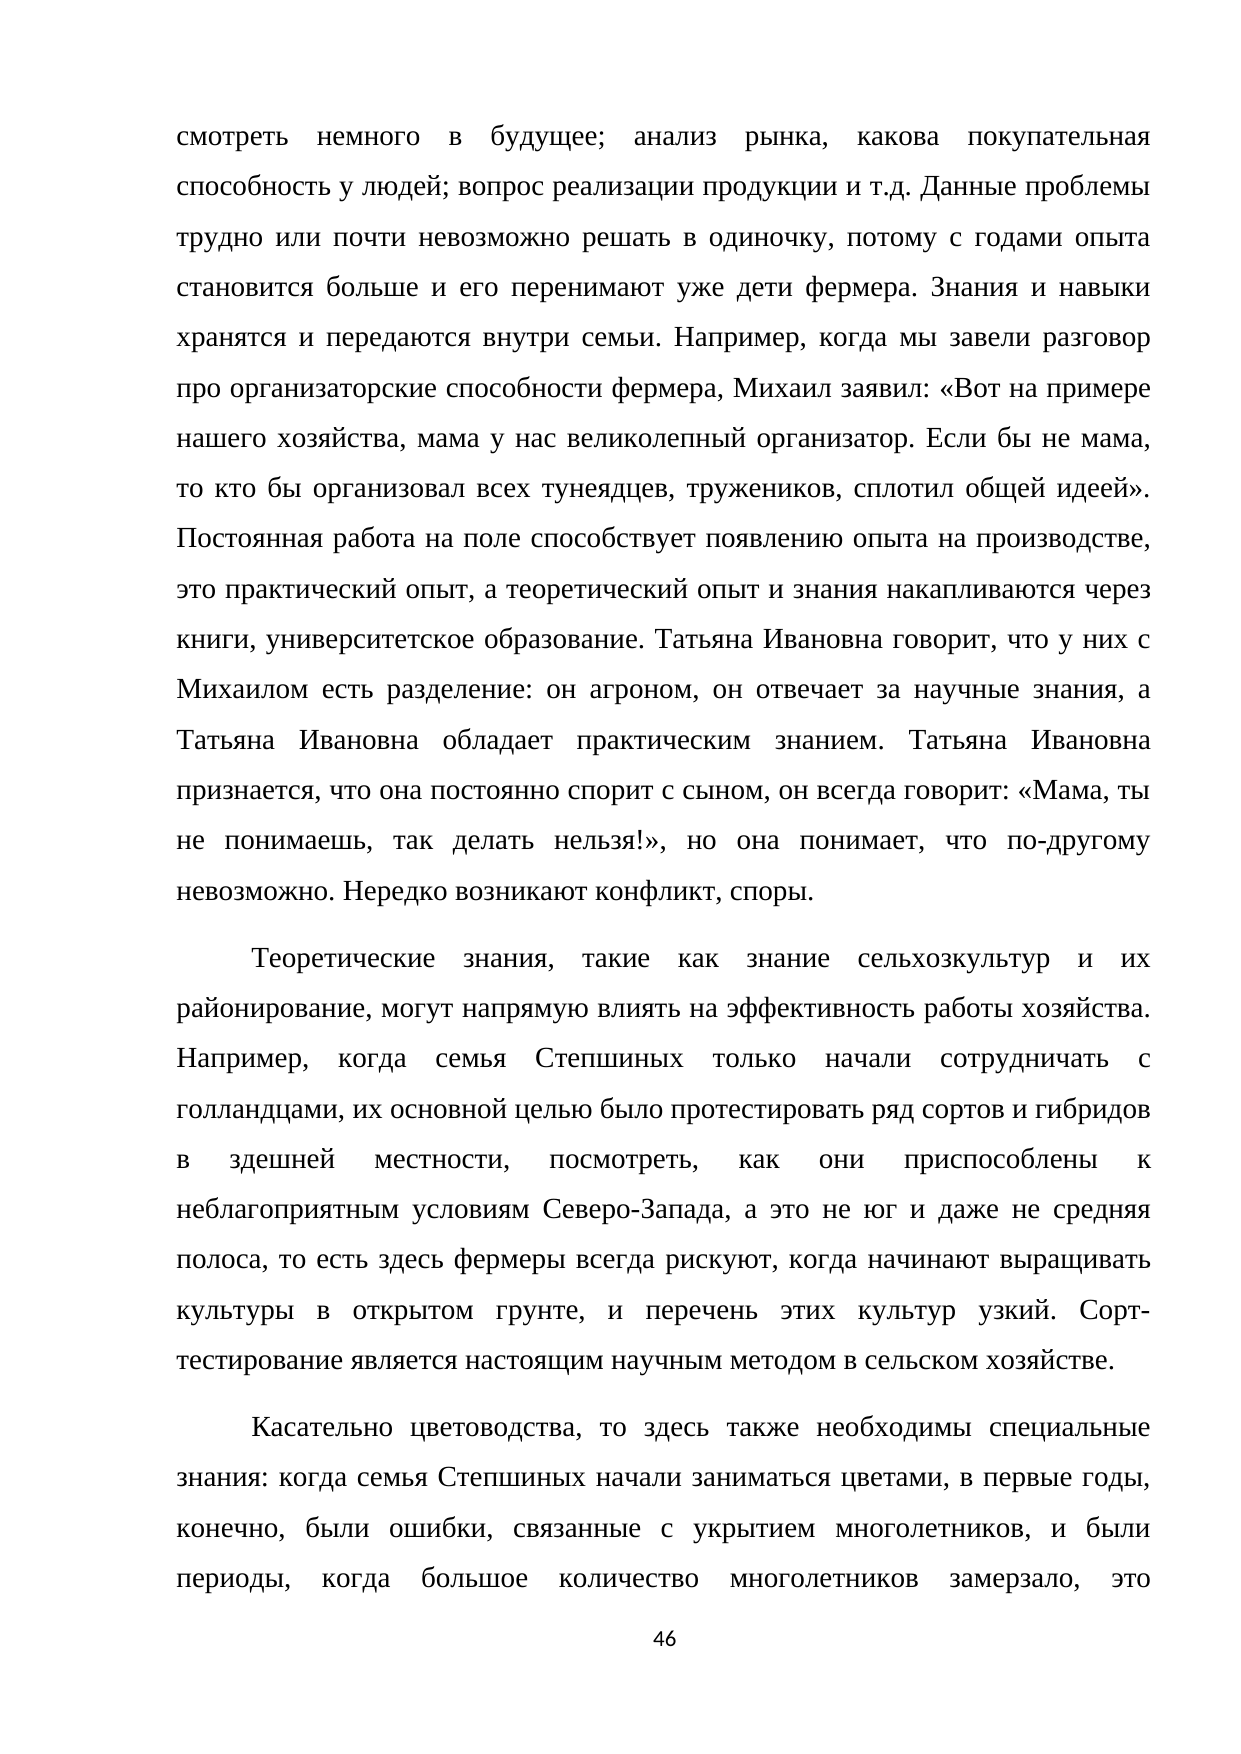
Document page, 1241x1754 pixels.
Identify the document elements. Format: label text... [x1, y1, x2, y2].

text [176, 118, 1152, 906]
text Теоретические знания, такие как знание сельхозкультур и их районирование, могут напрямую влиять на эффективность работы хозяйства. Например, когда семья Степшиных только начали сотрудничать с голландцами, их основной целью было протестировать ряд сортов и гибридов в здешней местности, посмотреть, как они приспособлены к неблагоприятным условиям Северо-Запада, а это не юг и даже не средняя полоса, то есть здесь фермеры всегда рискуют, когда начинают выращивать культуры в открытом грунте, и перечень этих культур узкий. Сорт-тестирование является настоящим научным методом в сельском хозяйстве. [176, 940, 1152, 1376]
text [176, 1409, 1152, 1594]
